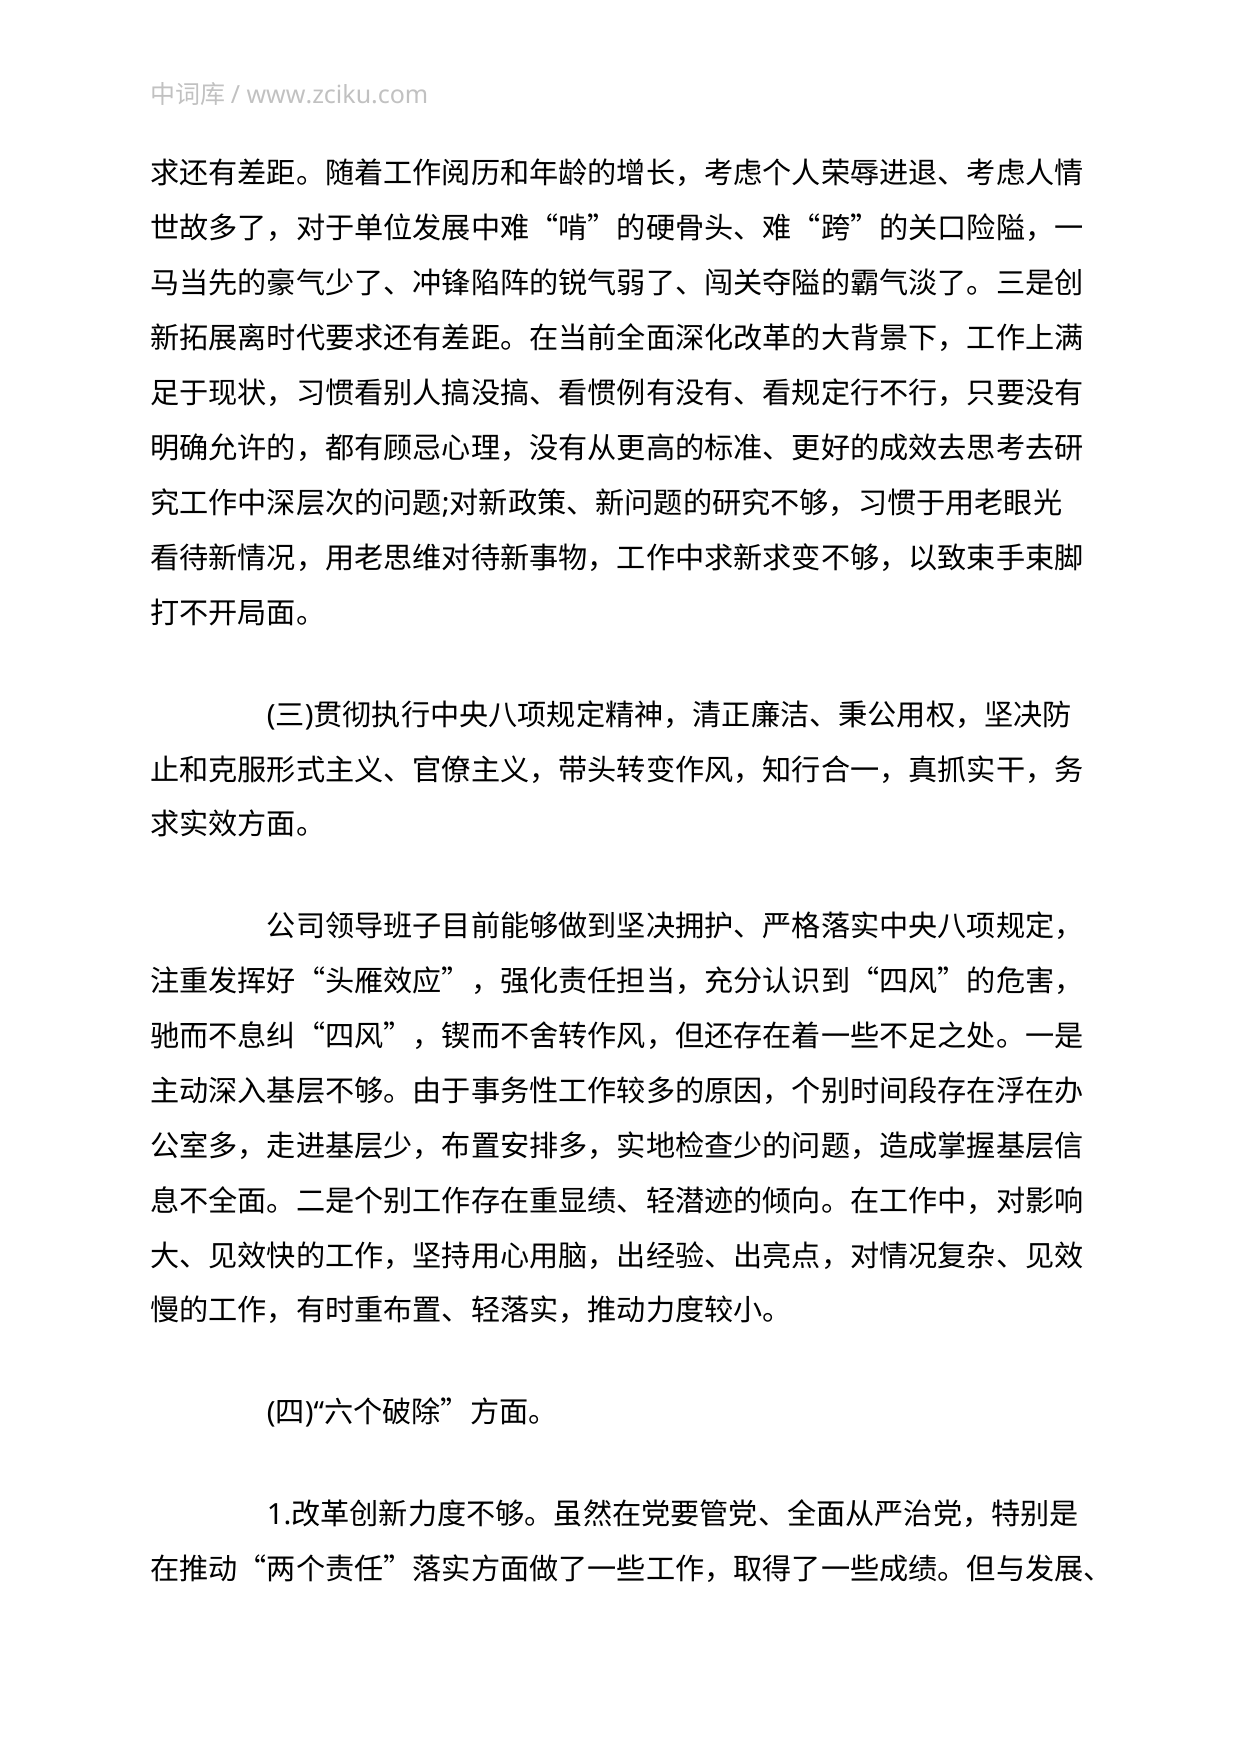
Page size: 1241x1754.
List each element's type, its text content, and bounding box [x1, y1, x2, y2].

text 公司领导班子目前能够做到坚决拥护、严格落实中央八项规定，注重发挥好“头雁效应”，强化责任担当，充分认识到“四风”的危害，驰而不息纠“四风”，锲而不舍转作风，但还存在着一些不足之处。一是主动深入基层不够。由于事务性工作较多的原因，个别时间段存在浮在办公室多，走进基层少，布置安排多，实地检查少的问题，造成掌握基层信息不全面。二是个别工作存在重显绩、轻潜迹的倾向。在工作中，对影响大、见效快的工作，坚持用心用脑，出经验、出亮点，对情况复杂、见效慢的工作，有时重布置、轻落实，推动力度较小。 [150, 903, 1090, 1329]
text (四)“六个破除”方面。 [150, 1389, 1090, 1431]
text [150, 150, 1090, 632]
text (三)贯彻执行中央八项规定精神，清正廉洁、秉公用权，坚决防止和克服形式主义、官僚主义，带头转变作风，知行合一，真抓实干，务求实效方面。 [150, 691, 1090, 843]
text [150, 1491, 1090, 1588]
